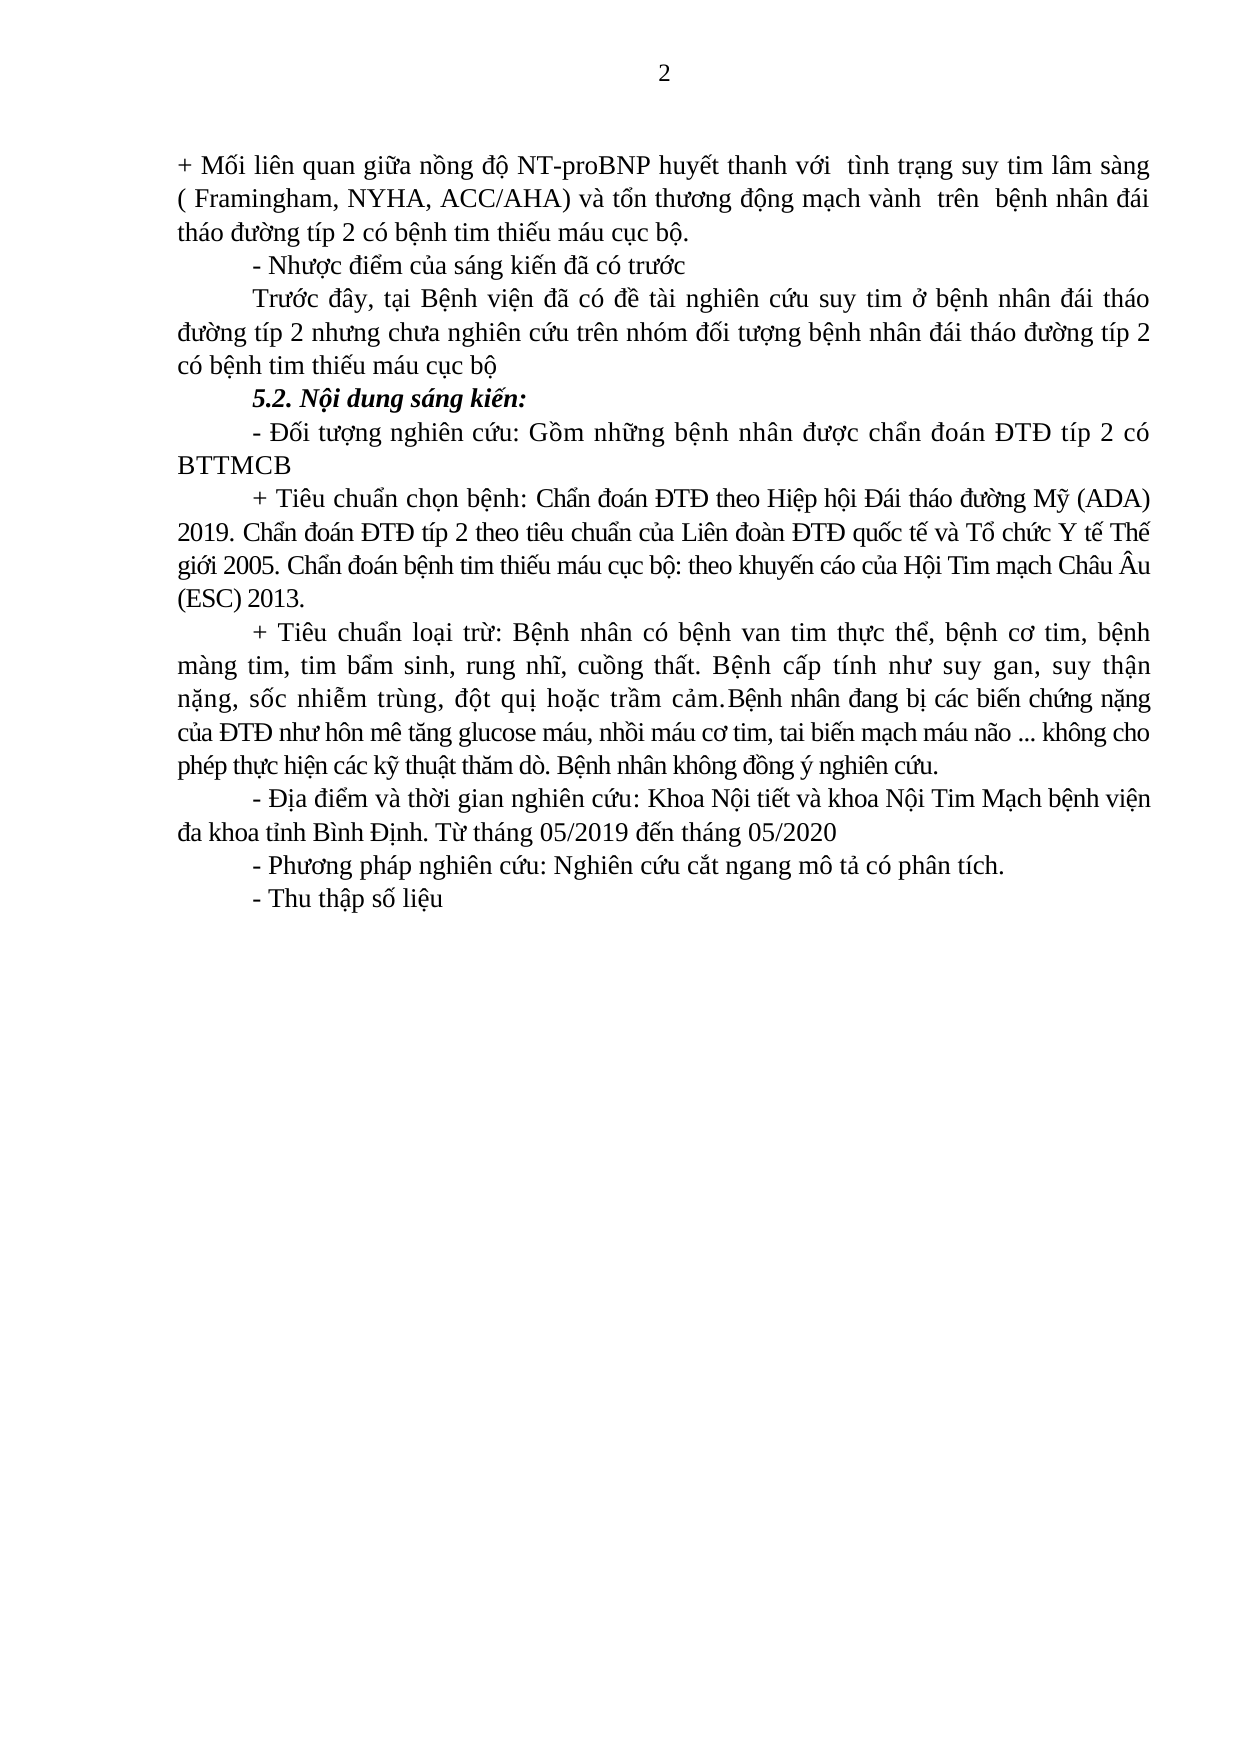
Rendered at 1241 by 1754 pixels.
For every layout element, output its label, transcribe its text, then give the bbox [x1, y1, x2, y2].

text - Thu thập số liệu [177, 880, 1152, 914]
text - Đối tượng nghiên cứu: Gồm những bệnh nhân được chẩn đoán ĐTĐ típ 2 có BTTMCB [177, 414, 1152, 480]
text Trước đây, tại Bệnh viện đã có đề tài nghiên cứu suy tim ở bệnh nhân đái tháo đường típ 2 nhưng chưa nghiên cứu trên nhóm đối tượng bệnh nhân đái tháo đường típ 2 có bệnh tim thiếu máu cục bộ [177, 280, 1152, 380]
text - Địa điểm và thời gian nghiên cứu: Khoa Nội tiết và khoa Nội Tim Mạch bệnh viện đa khoa tỉnh Bình Định. Từ tháng 05/2019 đến tháng 05/2020 [177, 780, 1152, 847]
text + Tiêu chuẩn loại trừ: Bệnh nhân có bệnh van tim thực thể, bệnh cơ tim, bệnh màng tim, tim bẩm sinh, rung nhĩ, cuồng thất. Bệnh cấp tính như suy gan, suy thận nặng, sốc nhiễm trùng, đột quị hoặc trầm cảm.Bệnh nhân đang bị các biến chứng nặng của ĐTĐ như hôn mê tăng glucose máu, nhồi máu cơ tim, tai biến mạch máu não ... không cho phép thực hiện các kỹ thuật thăm dò. Bệnh nhân không đồng ý nghiên cứu. [177, 614, 1152, 780]
text + Tiêu chuẩn chọn bệnh: Chẩn đoán ĐTĐ theo Hiệp hội Đái tháo đường Mỹ (ADA) 2019. Chẩn đoán ĐTĐ típ 2 theo tiêu chuẩn của Liên đoàn ĐTĐ quốc tế và Tổ chức Y tế Thế giới 2005. Chẩn đoán bệnh tim thiếu máu cục bộ: theo khuyến cáo của Hội Tim mạch Châu Âu (ESC) 2013. [177, 480, 1152, 614]
text + Mối liên quan giữa nồng độ NT-proBNP huyết thanh với tình trạng suy tim lâm sàng ( Framingham, NYHA, ACC/AHA) và tổn thương động mạch vành trên bệnh nhân đái tháo đường típ 2 có bệnh tim thiếu máu cục bộ. [177, 147, 1152, 247]
text - Nhược điểm của sáng kiến đã có trước [177, 247, 1152, 280]
text - Phương pháp nghiên cứu: Nghiên cứu cắt ngang mô tả có phân tích. [177, 847, 1152, 880]
text 5.2. Nội dung sáng kiến: [177, 380, 1152, 414]
